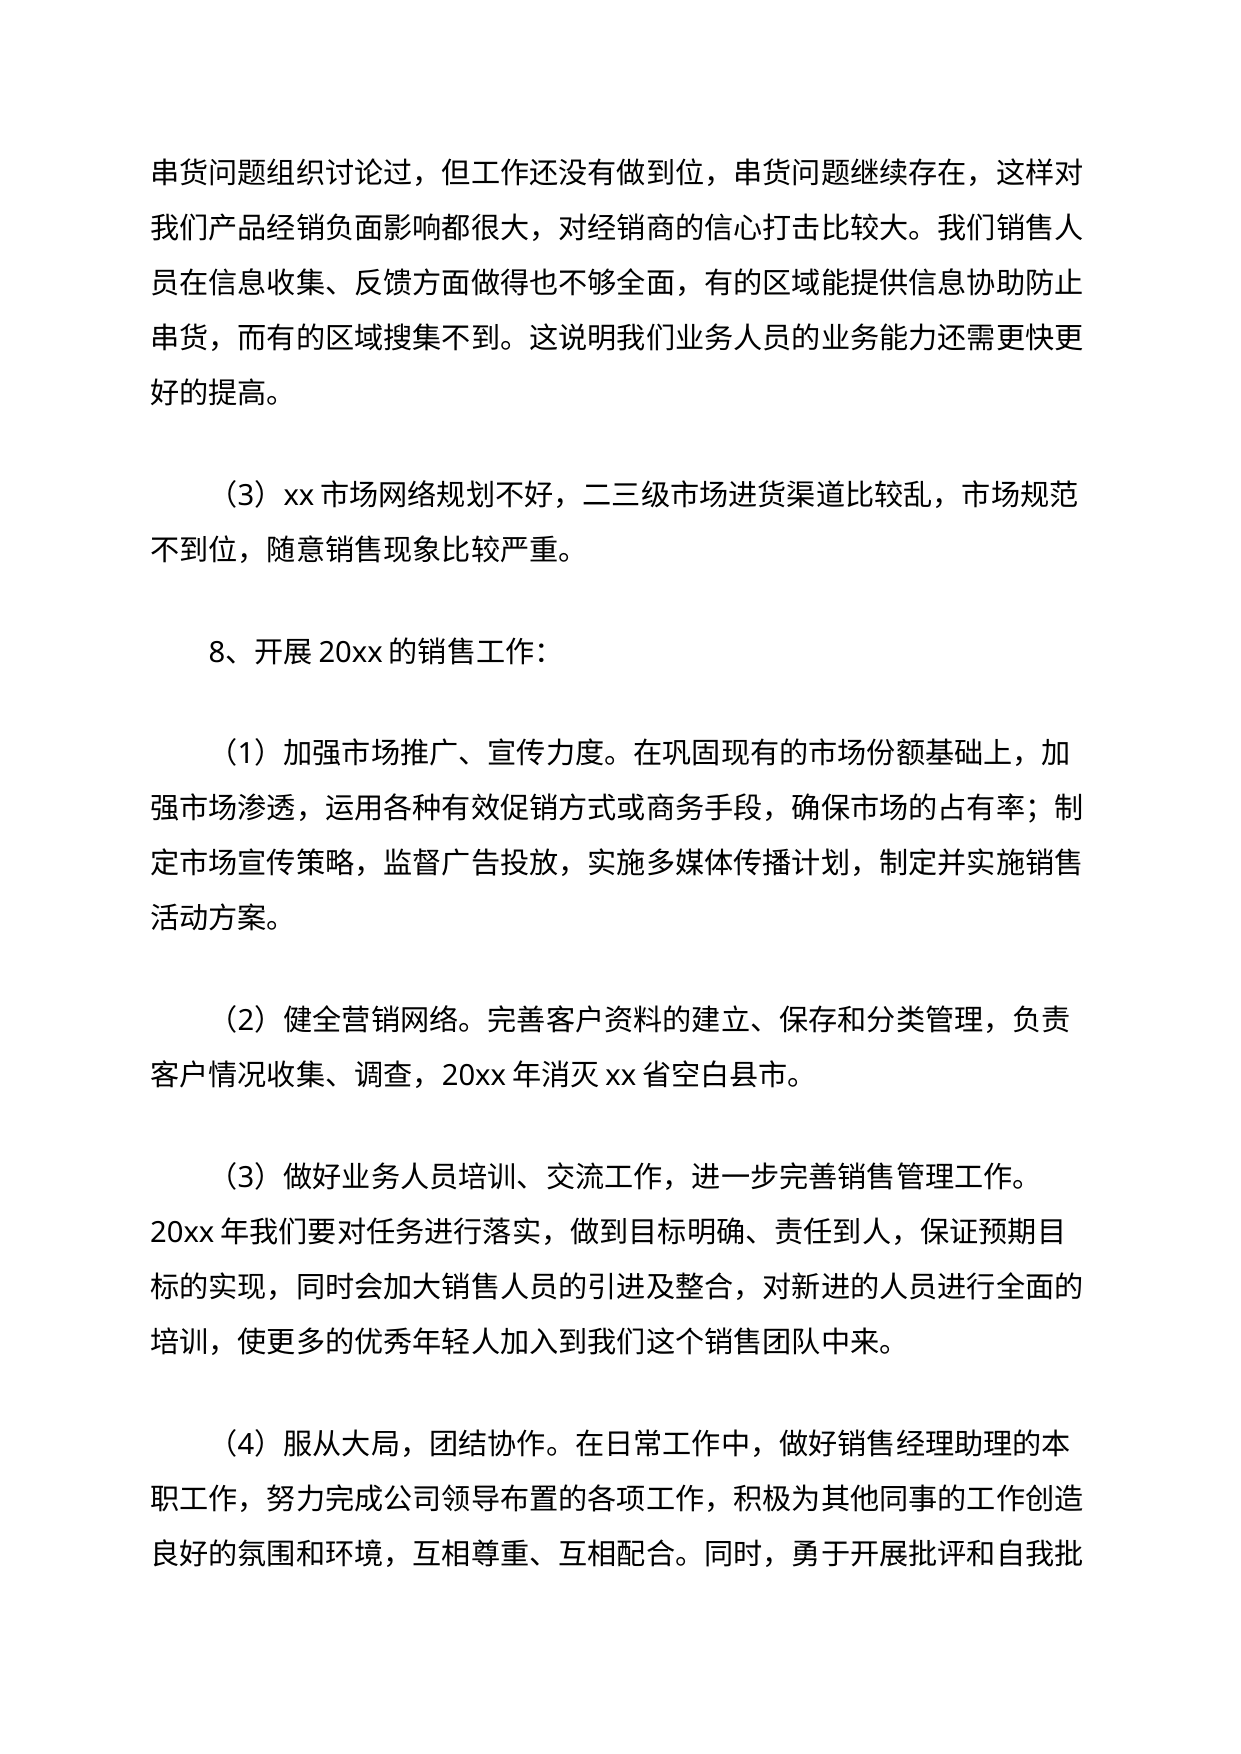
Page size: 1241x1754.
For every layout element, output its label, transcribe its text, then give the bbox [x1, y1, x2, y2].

text （1）加强市场推广、宣传力度。在巩固现有的市场份额基础上，加强市场渗透，运用各种有效促销方式或商务手段，确保市场的占有率；制定市场宣传策略，监督广告投放，实施多媒体传播计划，制定并实施销售活动方案。 [150, 730, 1090, 937]
text （3）做好业务人员培训、交流工作，进一步完善销售管理工作。20xx年我们要对任务进行落实，做到目标明确、责任到人，保证预期目标的实现，同时会加大销售人员的引进及整合，对新进的人员进行全面的培训，使更多的优秀年轻人加入到我们这个销售团队中来。 [150, 1154, 1090, 1361]
text （2）健全营销网络。完善客户资料的建立、保存和分类管理，负责客户情况收集、调查，20xx年消灭xx省空白县市。 [150, 997, 1090, 1094]
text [150, 1420, 1090, 1572]
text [150, 150, 1090, 412]
text 8、开展20xx的销售工作： [150, 628, 1090, 671]
text （3）xx市场网络规划不好，二三级市场进货渠道比较乱，市场规范不到位，随意销售现象比较严重。 [150, 471, 1090, 569]
